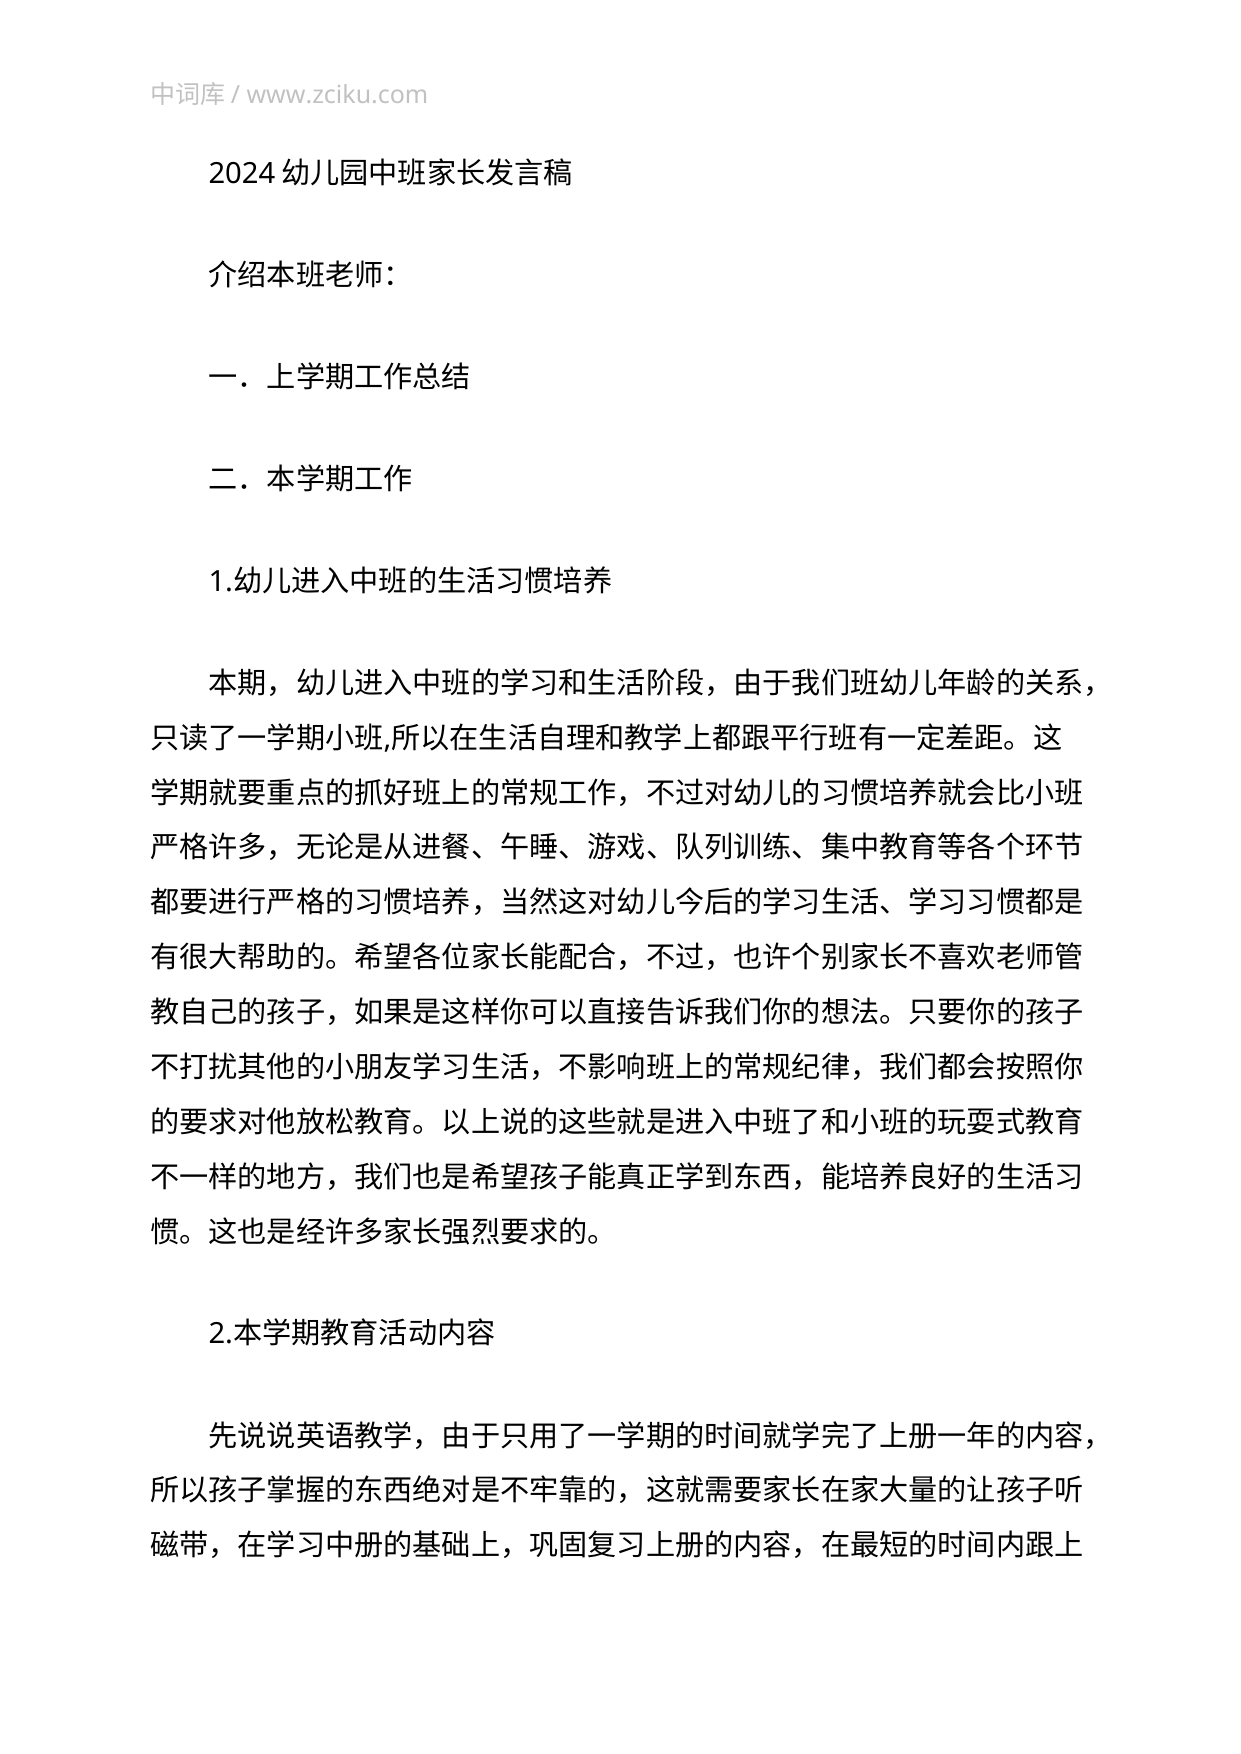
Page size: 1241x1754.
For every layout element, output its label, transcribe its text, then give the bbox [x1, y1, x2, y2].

text 本期，幼儿进入中班的学习和生活阶段，由于我们班幼儿年龄的关系，只读了一学期小班,所以在生活自理和教学上都跟平行班有一定差距。这学期就要重点的抓好班上的常规工作，不过对幼儿的习惯培养就会比小班严格许多，无论是从进餐、午睡、游戏、队列训练、集中教育等各个环节都要进行严格的习惯培养，当然这对幼儿今后的学习生活、学习习惯都是有很大帮助的。希望各位家长能配合，不过，也许个别家长不喜欢老师管教自己的孩子，如果是这样你可以直接告诉我们你的想法。只要你的孩子不打扰其他的小朋友学习生活，不影响班上的常规纪律，我们都会按照你的要求对他放松教育。以上说的这些就是进入中班了和小班的玩耍式教育不一样的地方，我们也是希望孩子能真正学到东西，能培养良好的生活习惯。这也是经许多家长强烈要求的。 [150, 659, 1090, 1251]
text 2024幼儿园中班家长发言稿 [150, 150, 1090, 192]
text 一．上学期工作总结 [150, 354, 1090, 396]
text 1.幼儿进入中班的生活习惯培养 [150, 557, 1090, 600]
text 二．本学期工作 [150, 456, 1090, 498]
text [150, 1412, 1090, 1564]
text 介绍本班老师： [150, 252, 1090, 294]
text 2.本学期教育活动内容 [150, 1310, 1090, 1352]
